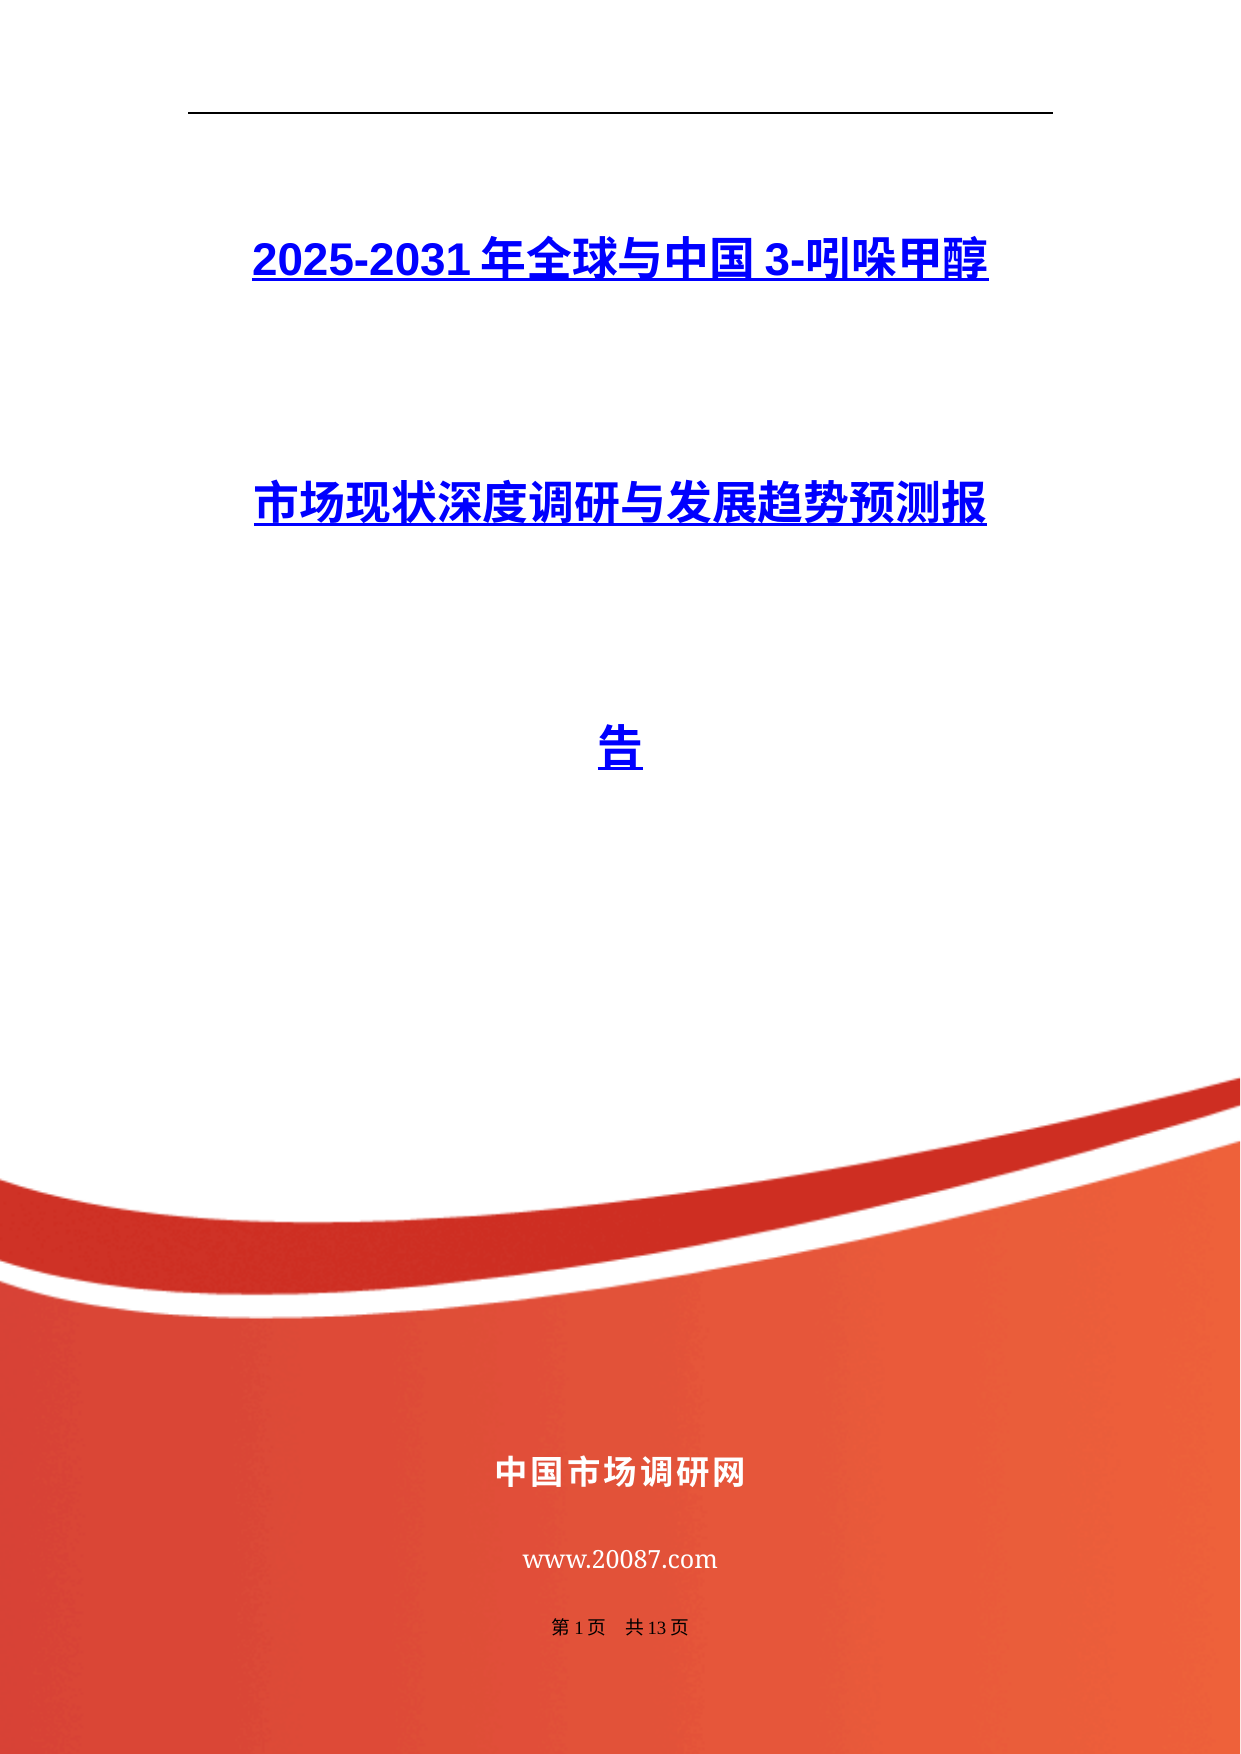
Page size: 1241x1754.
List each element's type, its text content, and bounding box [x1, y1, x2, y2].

text www.20087.com [187, 1526, 1053, 1591]
table_header 2025-2031年全球与中国3-吲哚甲醇市场现状深度调研与发展趋势预测报告 [188, 207, 1053, 871]
subtitle 中国市场调研网 [187, 1437, 1053, 1502]
picture [0, 1006, 1241, 1754]
